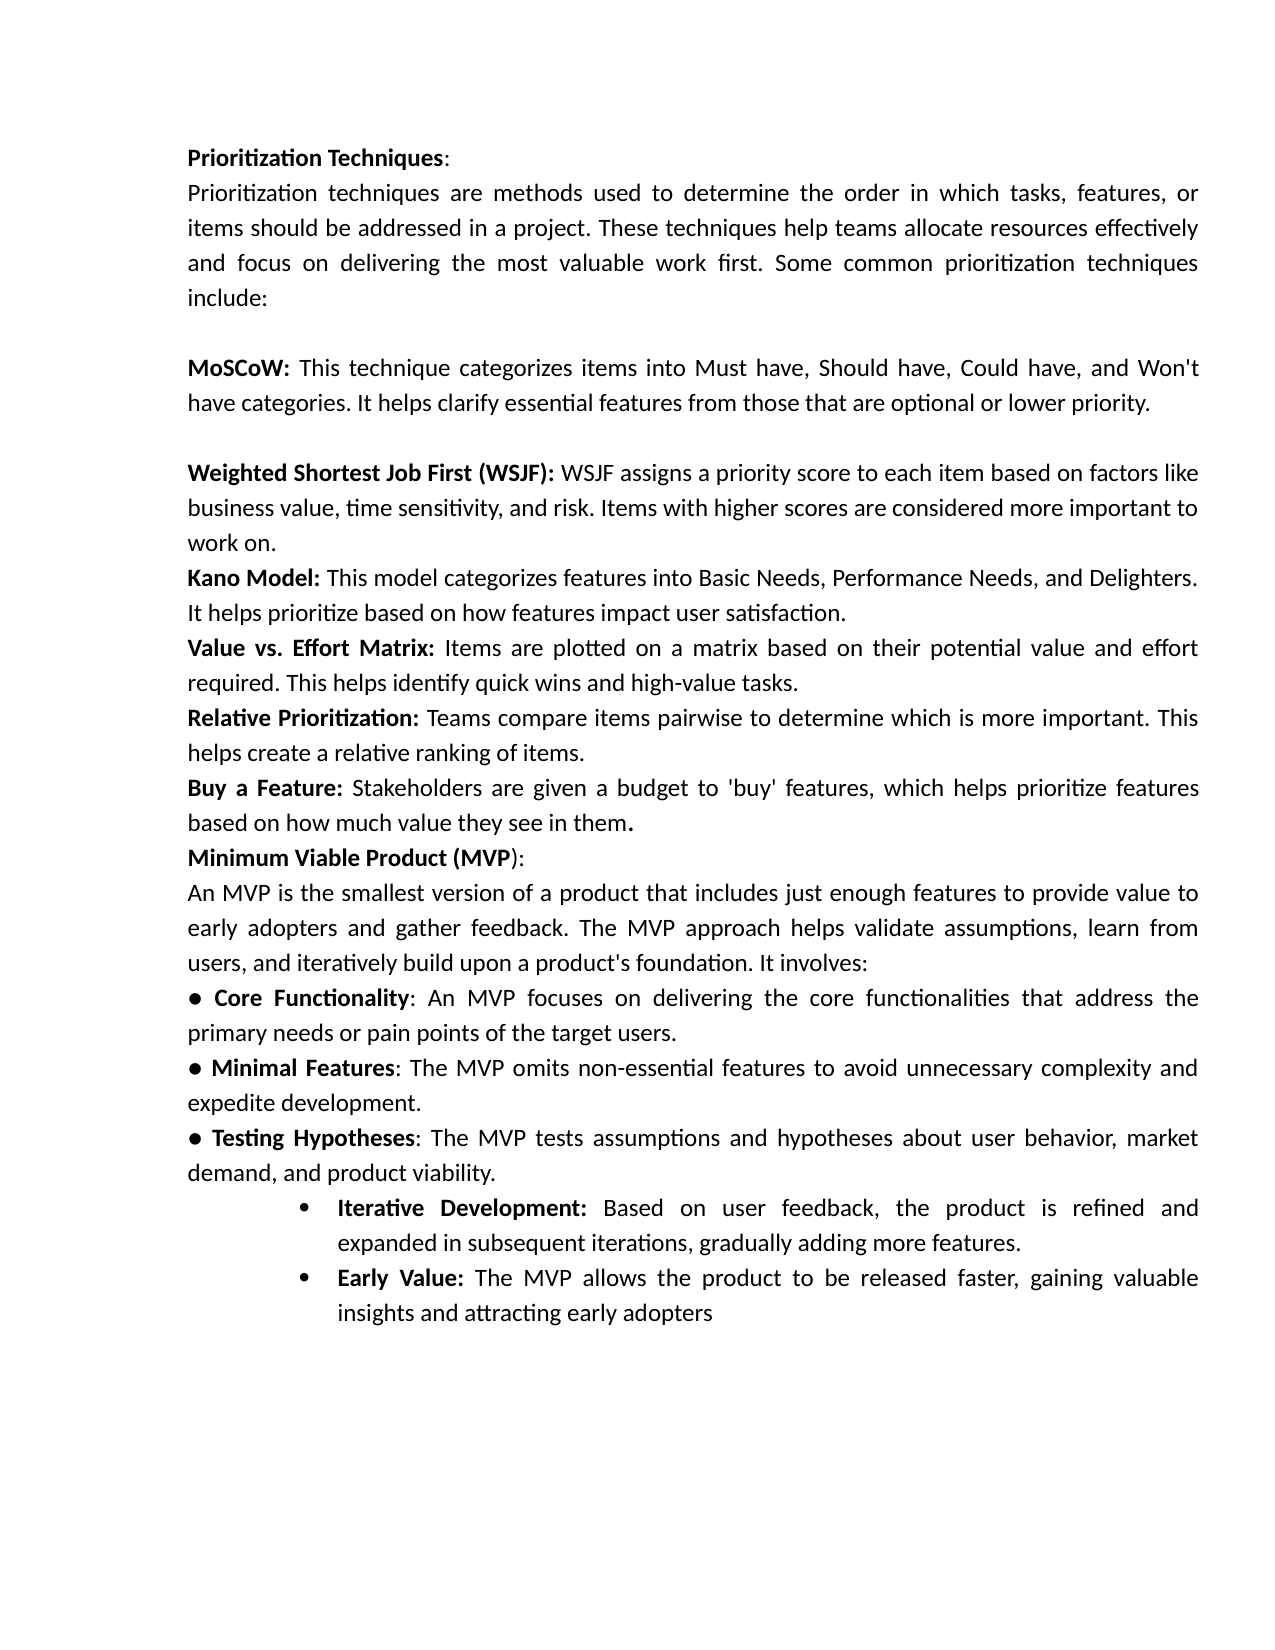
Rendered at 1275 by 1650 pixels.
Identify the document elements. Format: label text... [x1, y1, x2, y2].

list Prioritization Techniques: [187, 142, 1200, 172]
list MoSCoW: This technique categorizes items into Must have, Should have, Could have, and Won't have categories. It helps clarify essential features from those that are optional or lower priority. [187, 352, 1200, 417]
list Kano Model: This model categorizes features into Basic Needs, Performance Needs, and Delighters. It helps prioritize based on how features impact user satisfaction. [187, 562, 1200, 627]
list Minimum Viable Product (MVP): [187, 842, 1200, 872]
list ● Minimal Features: The MVP omits non-essential features to avoid unnecessary complexity and expedite development. [187, 1052, 1200, 1117]
list Value vs. Effort Matrix: Items are plotted on a matrix based on their potential value and effort required. This helps identify quick wins and high-value tasks. [187, 632, 1200, 697]
list Prioritization techniques are methods used to determine the order in which tasks, features, or items should be addressed in a project. These techniques help teams allocate resources effectively and focus on delivering the most valuable work first. Some common prioritization techniques include: [187, 177, 1200, 312]
list ● Core Functionality: An MVP focuses on delivering the core functionalities that address the primary needs or pain points of the target users. [187, 982, 1200, 1047]
list Relative Prioritization: Teams compare items pairwise to determine which is more important. This helps create a relative ranking of items. [187, 702, 1200, 767]
list Early Value: The MVP allows the product to be released faster, gaining valuable insights and attracting early adopters [300, 1262, 1200, 1327]
list Iterative Development: Based on user feedback, the product is refined and expanded in subsequent iterations, gradually adding more features. [300, 1192, 1200, 1257]
list An MVP is the smallest version of a product that includes just enough features to provide value to early adopters and gather feedback. The MVP approach helps validate assumptions, learn from users, and iteratively build upon a product's foundation. It involves: [187, 877, 1200, 977]
list Weighted Shortest Job First (WSJF): WSJF assigns a priority score to each item based on factors like business value, time sensitivity, and risk. Items with higher scores are considered more important to work on. [187, 457, 1200, 557]
list Buy a Feature: Stakeholders are given a budget to 'buy' features, which helps prioritize features based on how much value they see in them. [187, 772, 1200, 837]
list ● Testing Hypotheses: The MVP tests assumptions and hypotheses about user behavior, market demand, and product viability. [187, 1122, 1200, 1187]
